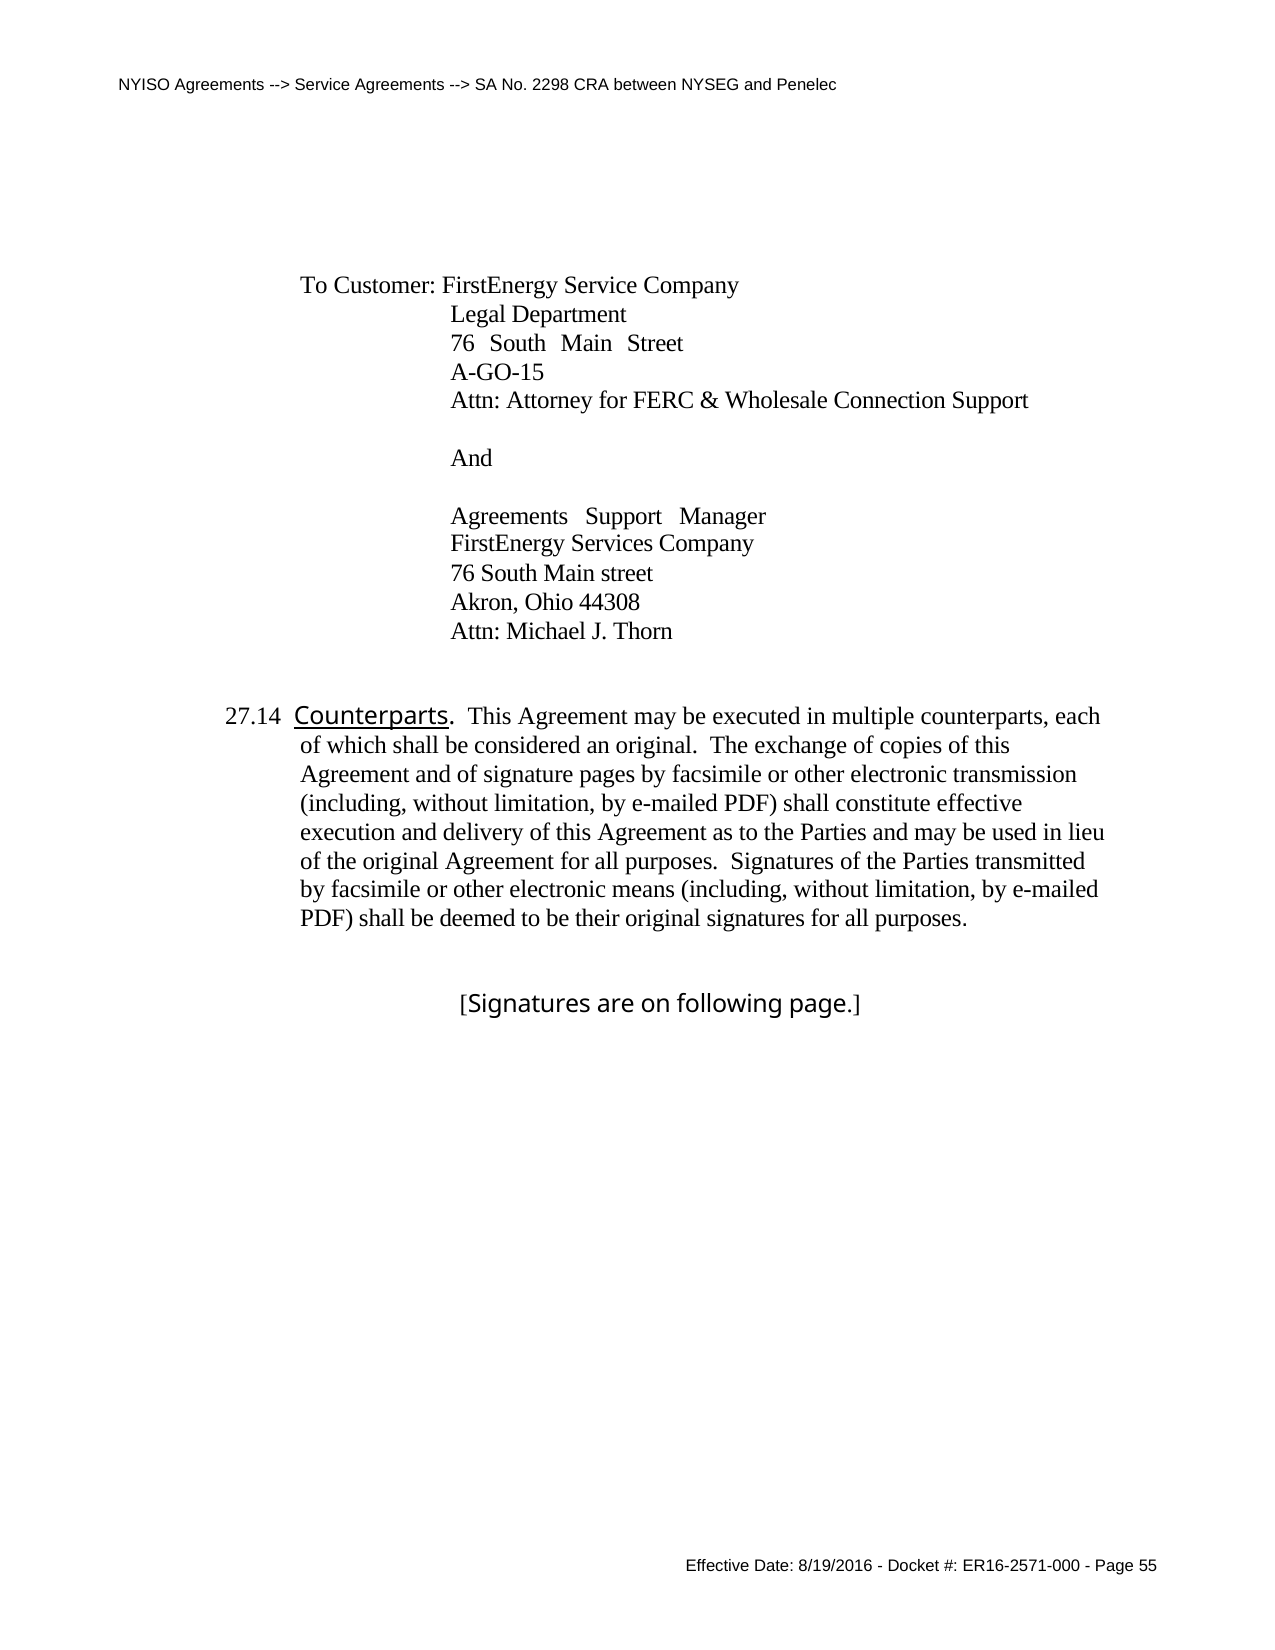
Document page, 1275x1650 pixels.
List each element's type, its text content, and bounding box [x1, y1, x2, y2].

text 27.14 Counterparts. This Agreement may be executed in multiple counterparts, each of which shall be considered an original. The exchange of copies of this Agreement and of signature pages by facsimile or other electronic transmission (including, without limitation, by e-mailed PDF) shall constitute effective execution and delivery of this Agreement as to the Parties and may be used in lieu of the original Agreement for all purposes. Signatures of the Parties transmitted by facsimile or other electronic means (including, without limitation, by e-mailed PDF) shall be deemed to be their original signatures for all purposes. [225, 702, 1141, 933]
text Akron, Ohio 44308 [450, 587, 1275, 616]
text 76 South Main street [450, 558, 1275, 587]
text 76 South Main Street A-GO-15 [450, 328, 683, 387]
text To Customer: FirstEnergy Service Company Legal Department [300, 270, 773, 328]
text Attn: Attorney for FERC & Wholesale Connection Support [450, 387, 1275, 413]
text Attn: Michael J. Thorn [450, 616, 1275, 645]
text [Signatures are on following page.] [459, 989, 1275, 1018]
text Agreements Support Manager FirstEnergy Services Company [450, 503, 783, 557]
text And [450, 443, 1275, 472]
